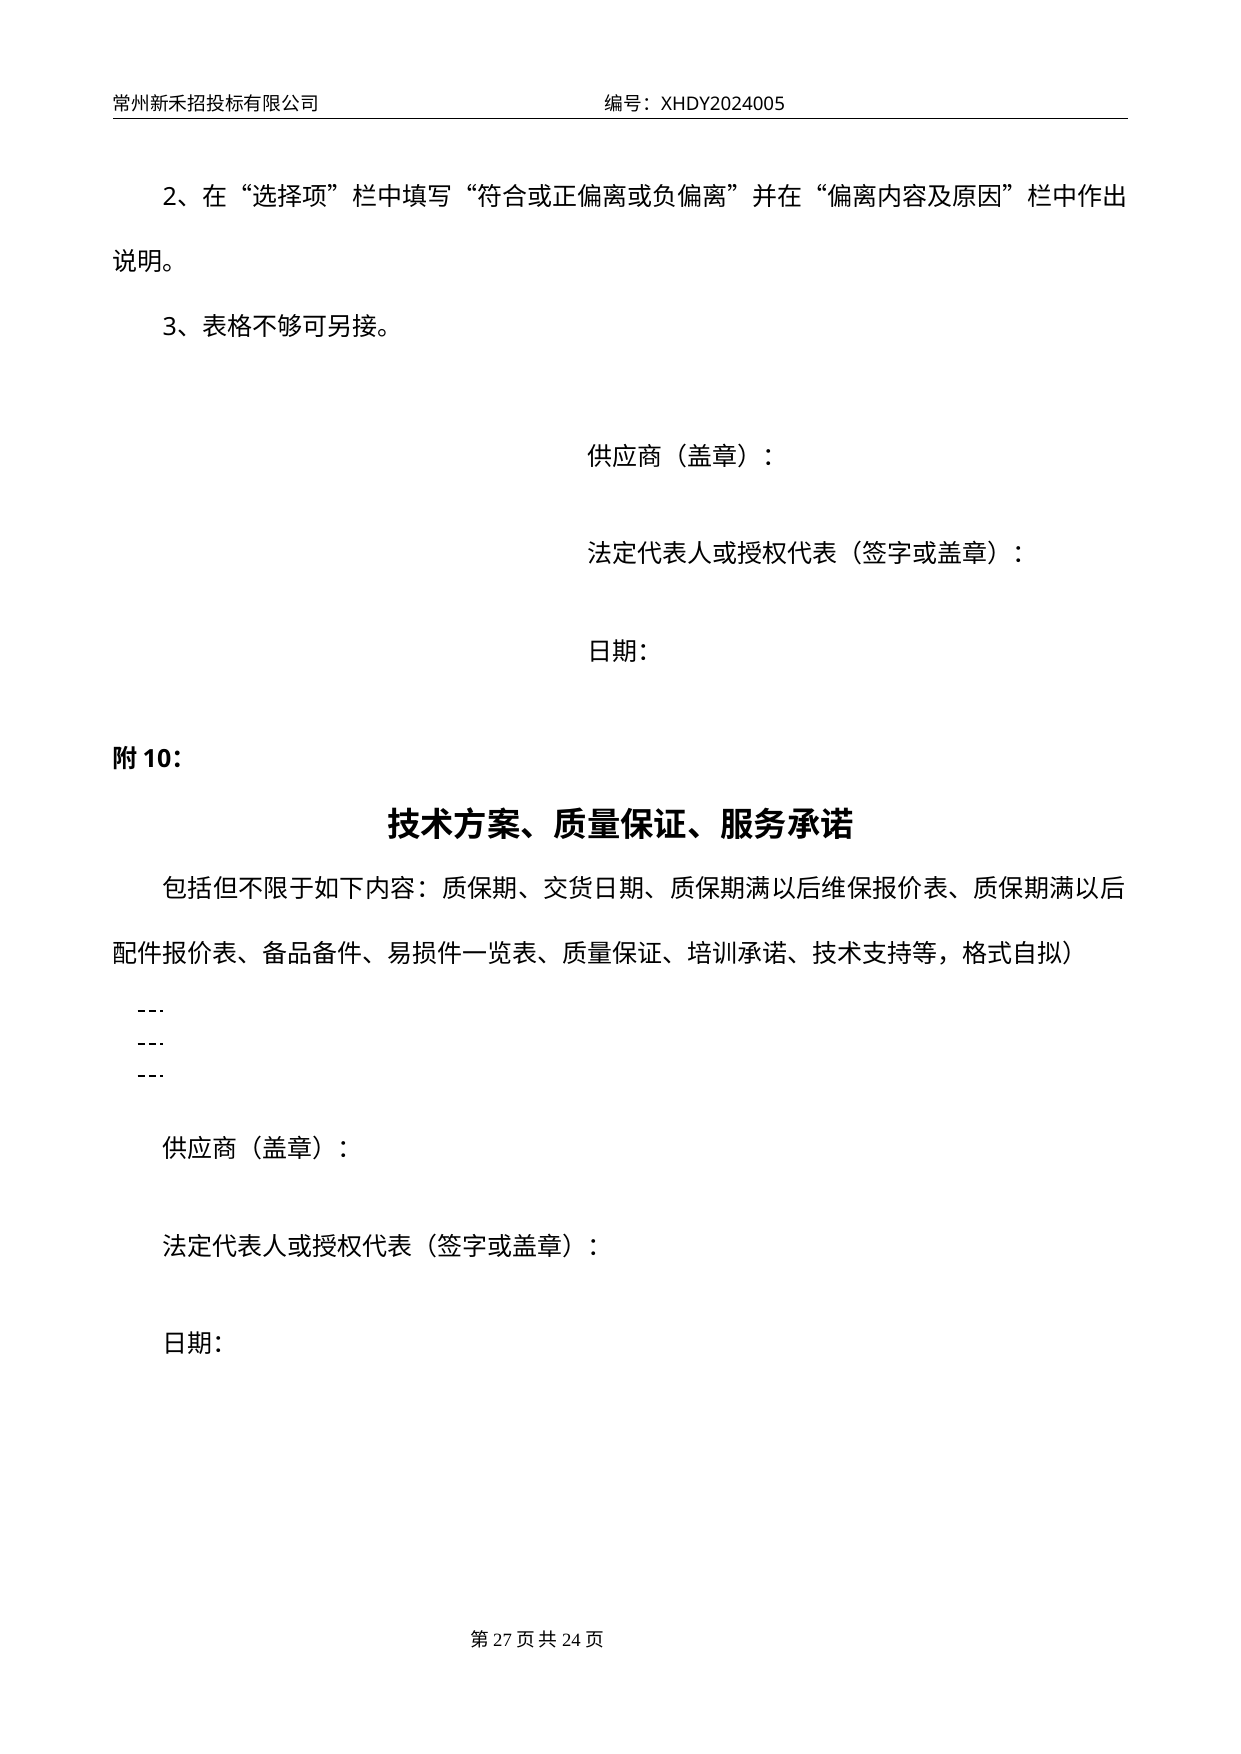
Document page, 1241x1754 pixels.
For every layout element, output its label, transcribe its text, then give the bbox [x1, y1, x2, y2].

text 包括但不限于如下内容：质保期、交货日期、质保期满以后维保报价表、质保期满以后配件报价表、备品备件、易损件一览表、质量保证、培训承诺、技术支持等，格式自拟） [112, 854, 1128, 984]
text 法定代表人或授权代表（签字或盖章）： [112, 519, 1128, 584]
text 日期： [112, 617, 1128, 682]
text 供应商（盖章）： [112, 1114, 1128, 1179]
text 3、表格不够可另接。 [112, 292, 1128, 357]
text 法定代表人或授权代表（签字或盖章）： [112, 1212, 1128, 1277]
text 技术方案、质量保证、服务承诺 [112, 789, 1128, 854]
text 供应商（盖章）： [112, 422, 1128, 487]
text 日期： [112, 1309, 1128, 1374]
text 附10： [112, 724, 1128, 789]
text 2、在“选择项”栏中填写“符合或正偏离或负偏离”并在“偏离内容及原因”栏中作出说明。 [112, 162, 1128, 292]
